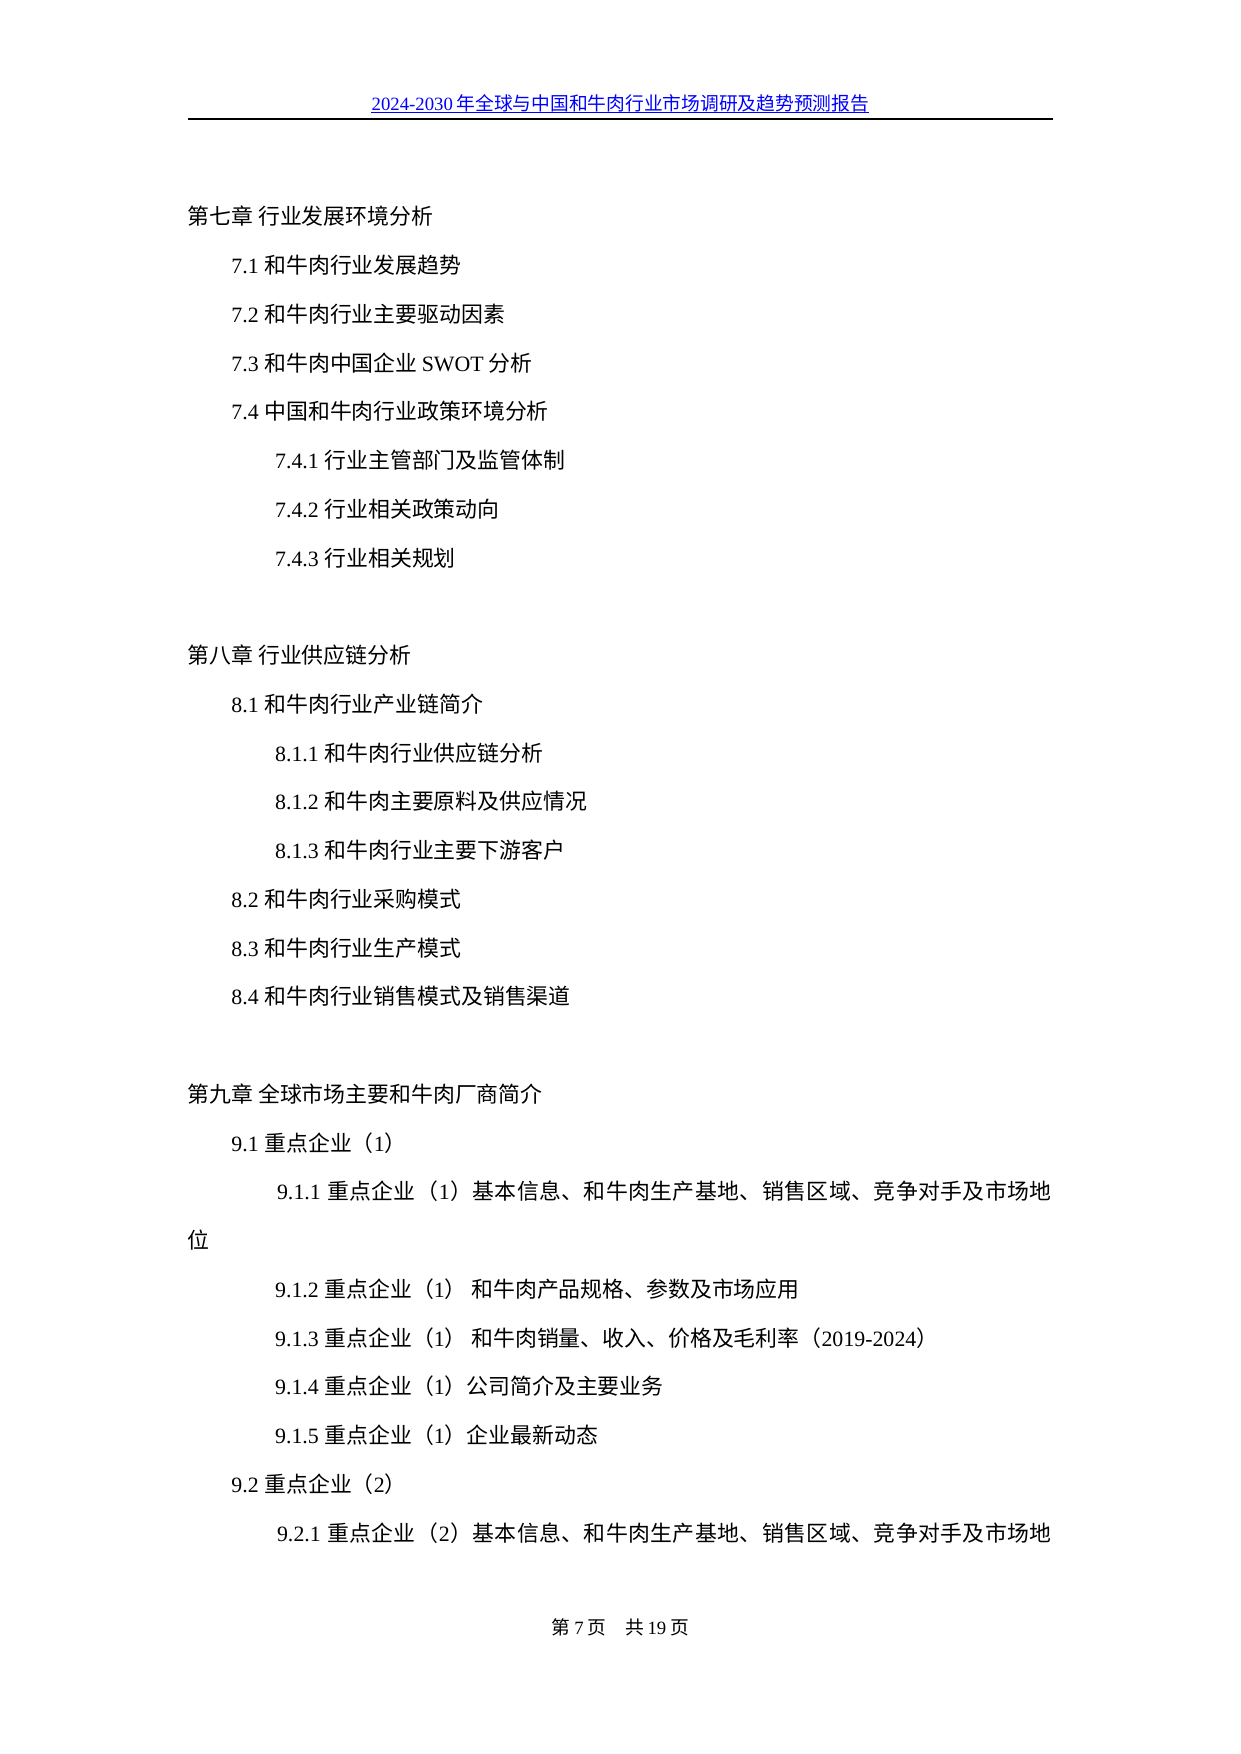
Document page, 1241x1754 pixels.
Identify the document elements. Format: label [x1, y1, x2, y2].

text [187, 150, 1053, 1548]
